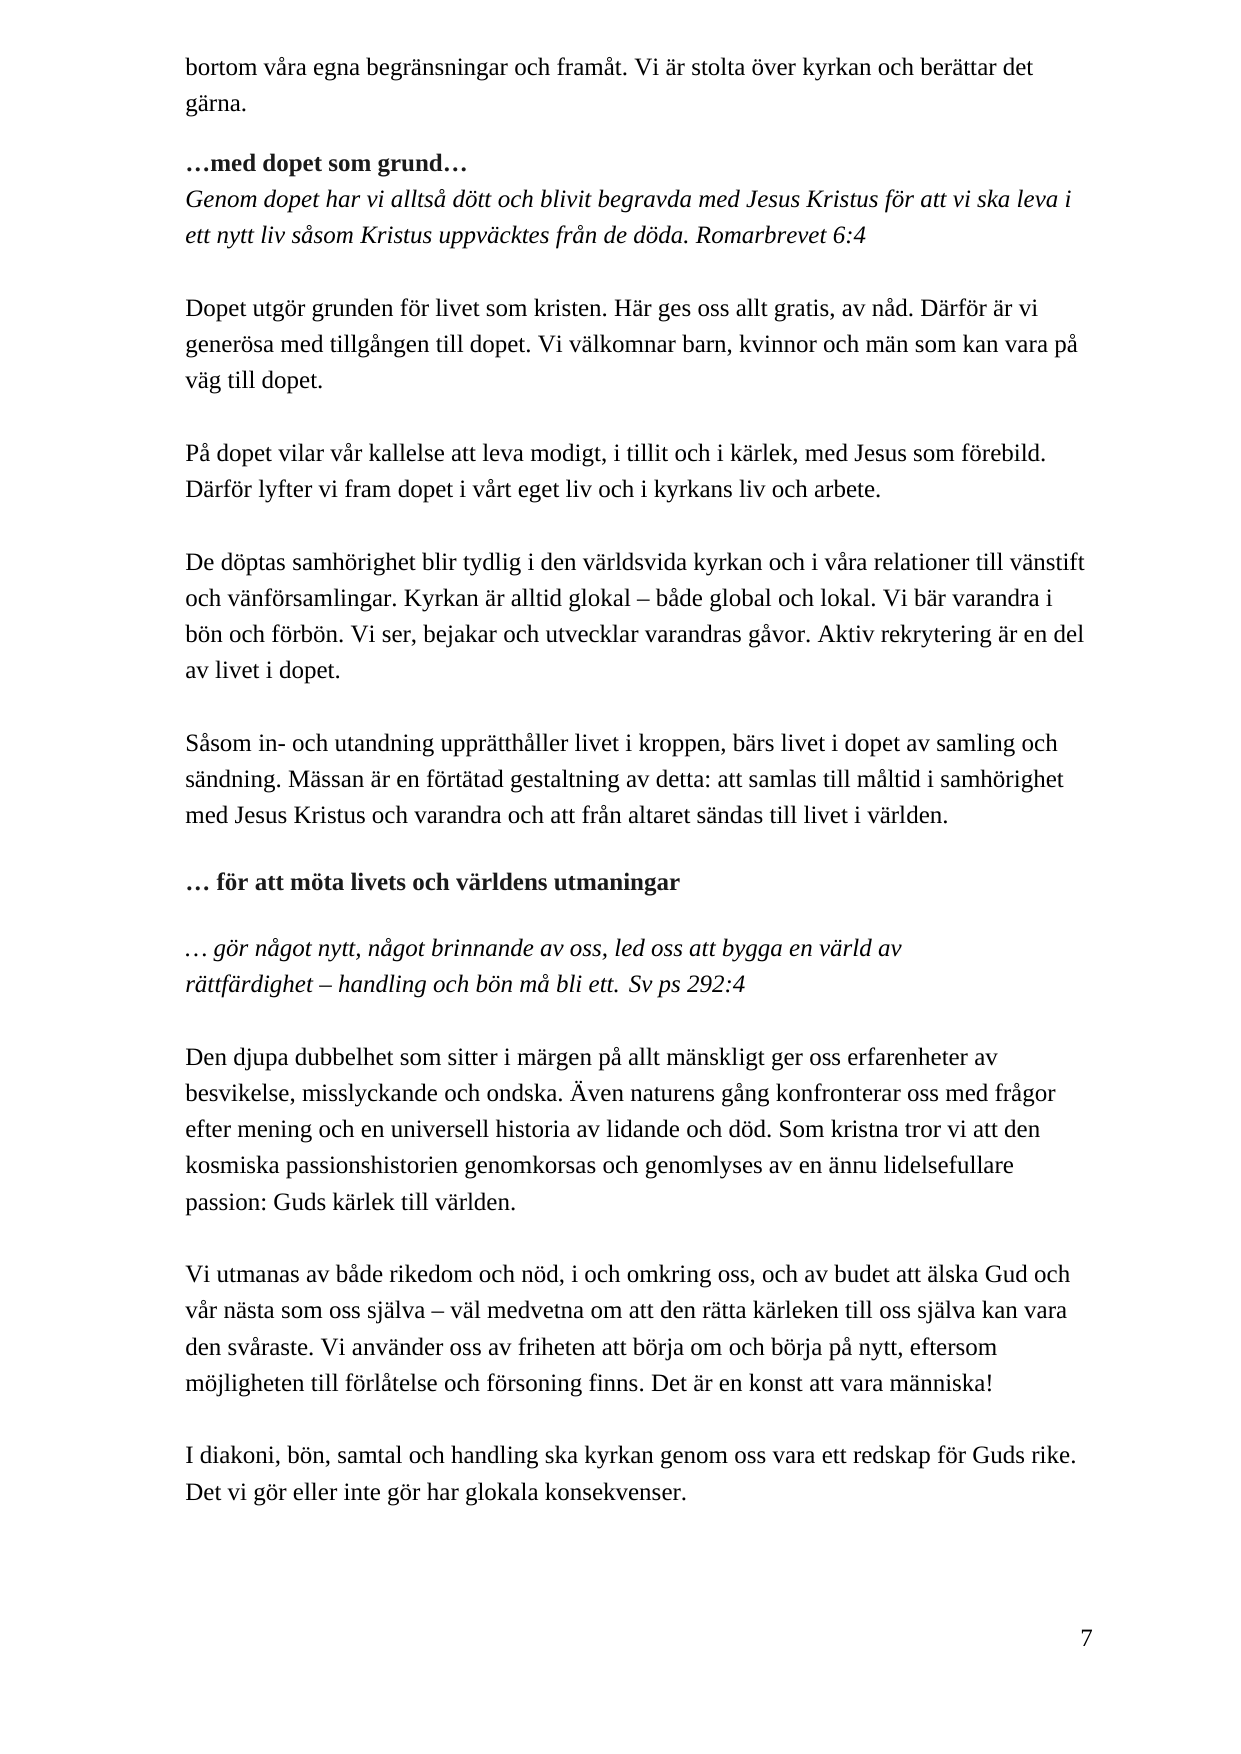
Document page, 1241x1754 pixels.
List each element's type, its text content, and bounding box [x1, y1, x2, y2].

list … gör något nytt, något brinnande av oss, led oss att bygga en värld av rättfärdighet – handling och bön må bli ett. Sv ps 292:4 [185, 926, 1093, 998]
list Dopet utgör grunden för livet som kristen. Här ges oss allt gratis, av nåd. Därför är vi generösa med tillgången till dopet. Vi välkomnar barn, kvinnor och män som kan vara på väg till dopet. [185, 286, 1093, 394]
list Den djupa dubbelhet som sitter i märgen på allt mänskligt ger oss erfarenheter av besvikelse, misslyckande och ondska. Även naturens gång konfronterar oss med frågor efter mening och en universell historia av lidande och död. Som kristna tror vi att den [185, 1034, 1093, 1143]
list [185, 44, 1093, 117]
list kosmiska passionshistorien genomkorsas och genomlyses av en ännu lidelsefullare passion: Guds kärlek till världen. [185, 1143, 1093, 1216]
list … för att möta livets och världens utmaningar [185, 866, 1093, 896]
list Genom dopet har vi alltså dött och blivit begravda med Jesus Kristus för att vi ska leva i ett nytt liv såsom Kristus uppväcktes från de döda. Romarbrevet 6:4 [185, 177, 1093, 249]
list På dopet vilar vår kallelse att leva modigt, i tillit och i kärlek, med Jesus som förebild. Därför lyfter vi fram dopet i vårt eget liv och i kyrkans liv och arbete. [185, 431, 1093, 503]
text …med dopet som grund… [185, 117, 1093, 177]
list Vi utmanas av både rikedom och nöd, i och omkring oss, och av budet att älska Gud och vår nästa som oss själva – väl medvetna om att den rätta kärleken till oss själva kan vara den svåraste. Vi använder oss av friheten att börja om och börja på nytt, eftersom möjligheten till förlåtelse och försoning finns. Det är en konst att vara människa! [185, 1216, 1093, 1397]
list I diakoni, bön, samtal och handling ska kyrkan genom oss vara ett redskap för Guds rike. Det vi gör eller inte gör har glokala konsekvenser. [185, 1433, 1093, 1506]
list De döptas samhörighet blir tydlig i den världsvida kyrkan och i våra relationer till vänstift och vänförsamlingar. Kyrkan är alltid glokal – både global och lokal. Vi bär varandra i bön och förbön. Vi ser, bejakar och utvecklar varandras gåvor. Aktiv rekrytering är en del av livet i dopet. [185, 539, 1093, 684]
list Såsom in- och utandning upprätthåller livet i kroppen, bärs livet i dopet av samling och sändning. Mässan är en förtätad gestaltning av detta: att samlas till måltid i samhörighet med Jesus Kristus och varandra och att från altaret sändas till livet i världen. [185, 721, 1093, 829]
